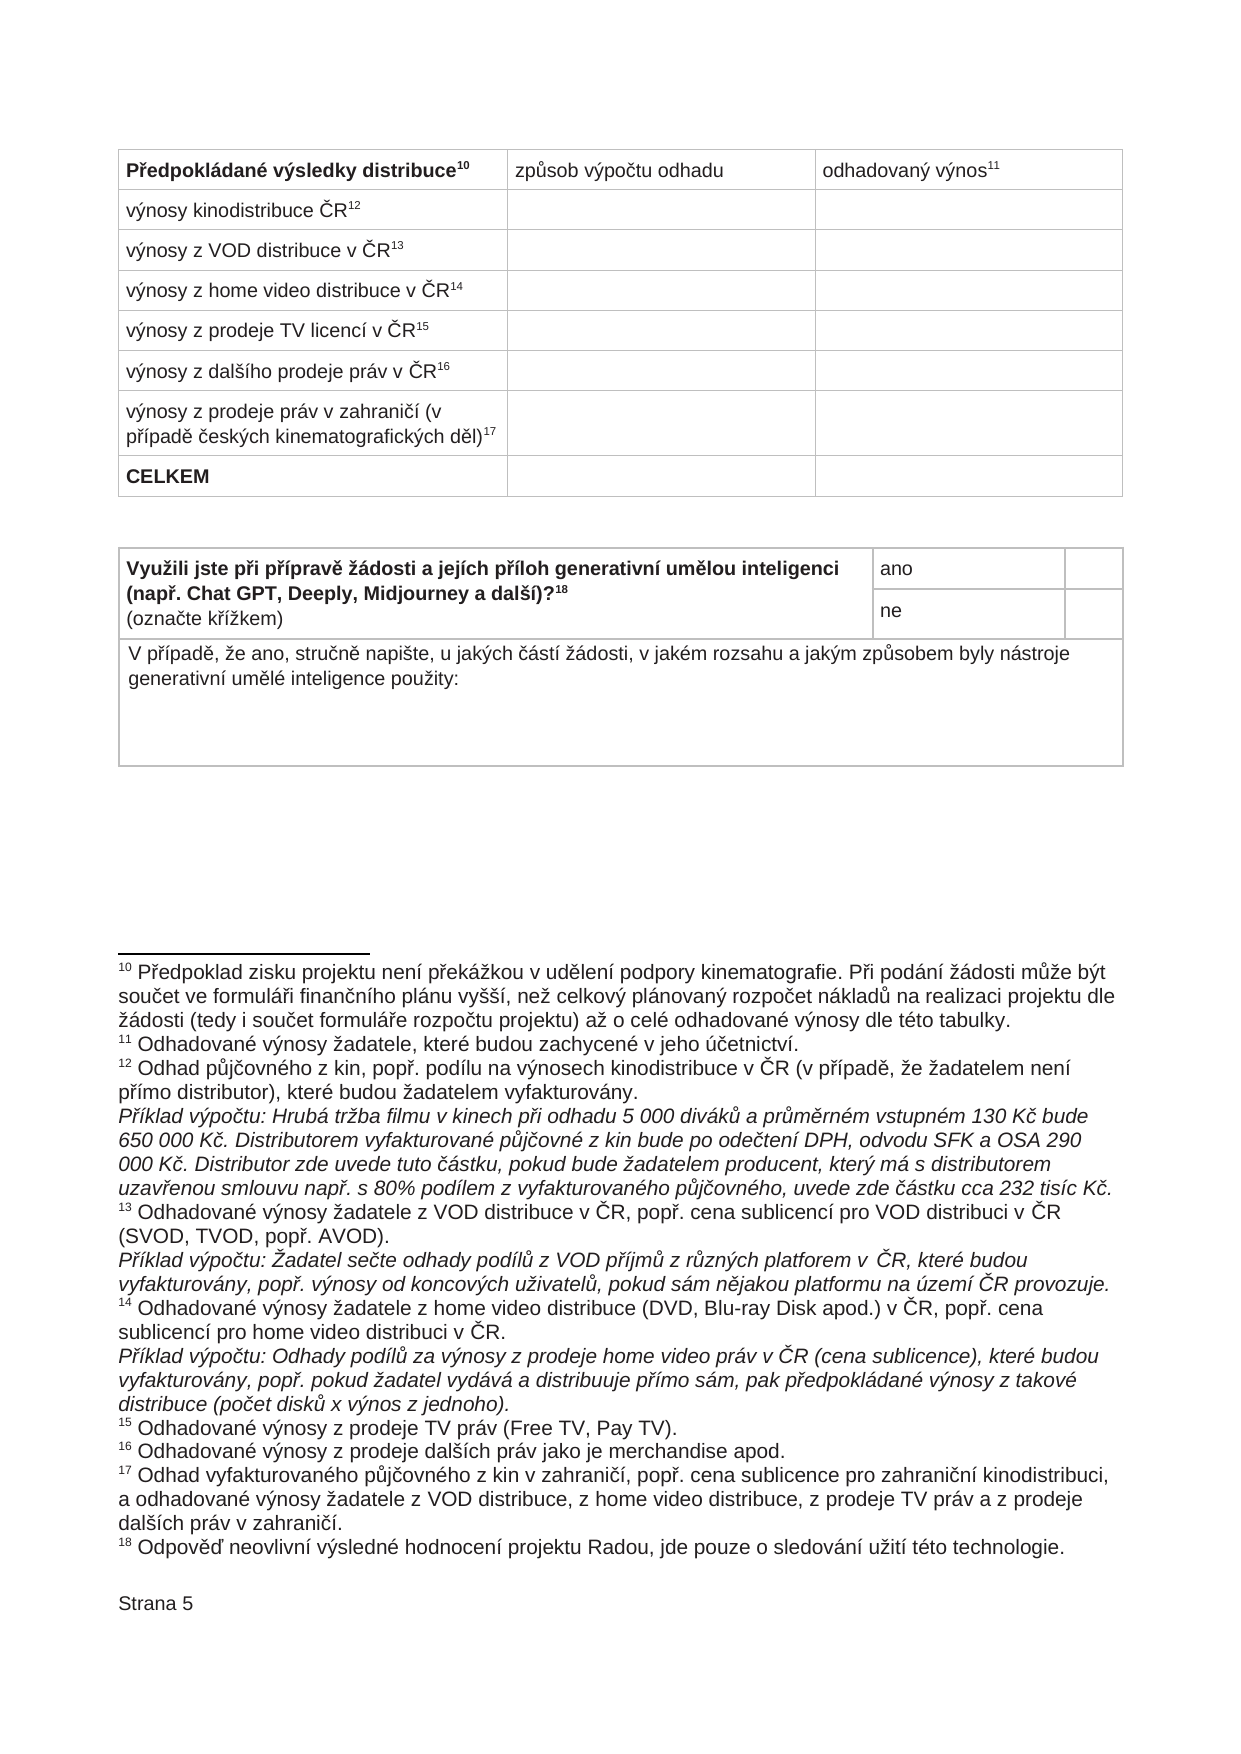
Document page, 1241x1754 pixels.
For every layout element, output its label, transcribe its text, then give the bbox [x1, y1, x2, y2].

table_header [1066, 549, 1122, 588]
table_header způsob výpočtu odhadu [508, 150, 815, 189]
table_cell výnosy z dalšího prodeje práv v ČR [119, 351, 507, 390]
table_header odhadovaný výnos [816, 150, 1122, 189]
table_cell [508, 391, 815, 455]
table_cell [816, 190, 1122, 229]
table_header ano [874, 549, 1064, 588]
table_cell výnosy z prodeje TV licencí v ČR [119, 311, 507, 350]
table_header Využili jste při přípravě žádosti a jejích příloh generativní umělou inteligenci (např. Chat GPT, Deeply, Midjourney a další)? (označte křížkem) [120, 549, 872, 638]
table_cell výnosy z VOD distribuce v ČR [119, 230, 507, 269]
table_cell [508, 190, 815, 229]
table_cell V případě, že ano, stručně napište, u jakých částí žádosti, v jakém rozsahu a jakým způsobem byly nástroje generativní umělé inteligence použity: [120, 640, 1122, 765]
table_header Předpokládané výsledky distribuce [119, 150, 507, 189]
table_cell [816, 351, 1122, 390]
table_cell [508, 271, 815, 310]
table_cell výnosy kinodistribuce ČR [119, 190, 507, 229]
table_cell [816, 311, 1122, 350]
table_cell [816, 391, 1122, 455]
table_cell [816, 456, 1122, 496]
table_cell CELKEM [119, 456, 507, 496]
table_cell výnosy z prodeje práv v zahraničí (v případě českých kinematografických děl) [119, 391, 507, 455]
table_cell [508, 351, 815, 390]
table_cell [508, 456, 815, 496]
table_cell [816, 230, 1122, 269]
table_cell [508, 230, 815, 269]
table_cell výnosy z home video distribuce v ČR [119, 271, 507, 310]
table_cell ne [874, 590, 1064, 638]
table_cell [816, 271, 1122, 310]
table_cell [1066, 590, 1122, 638]
table_cell [508, 311, 815, 350]
